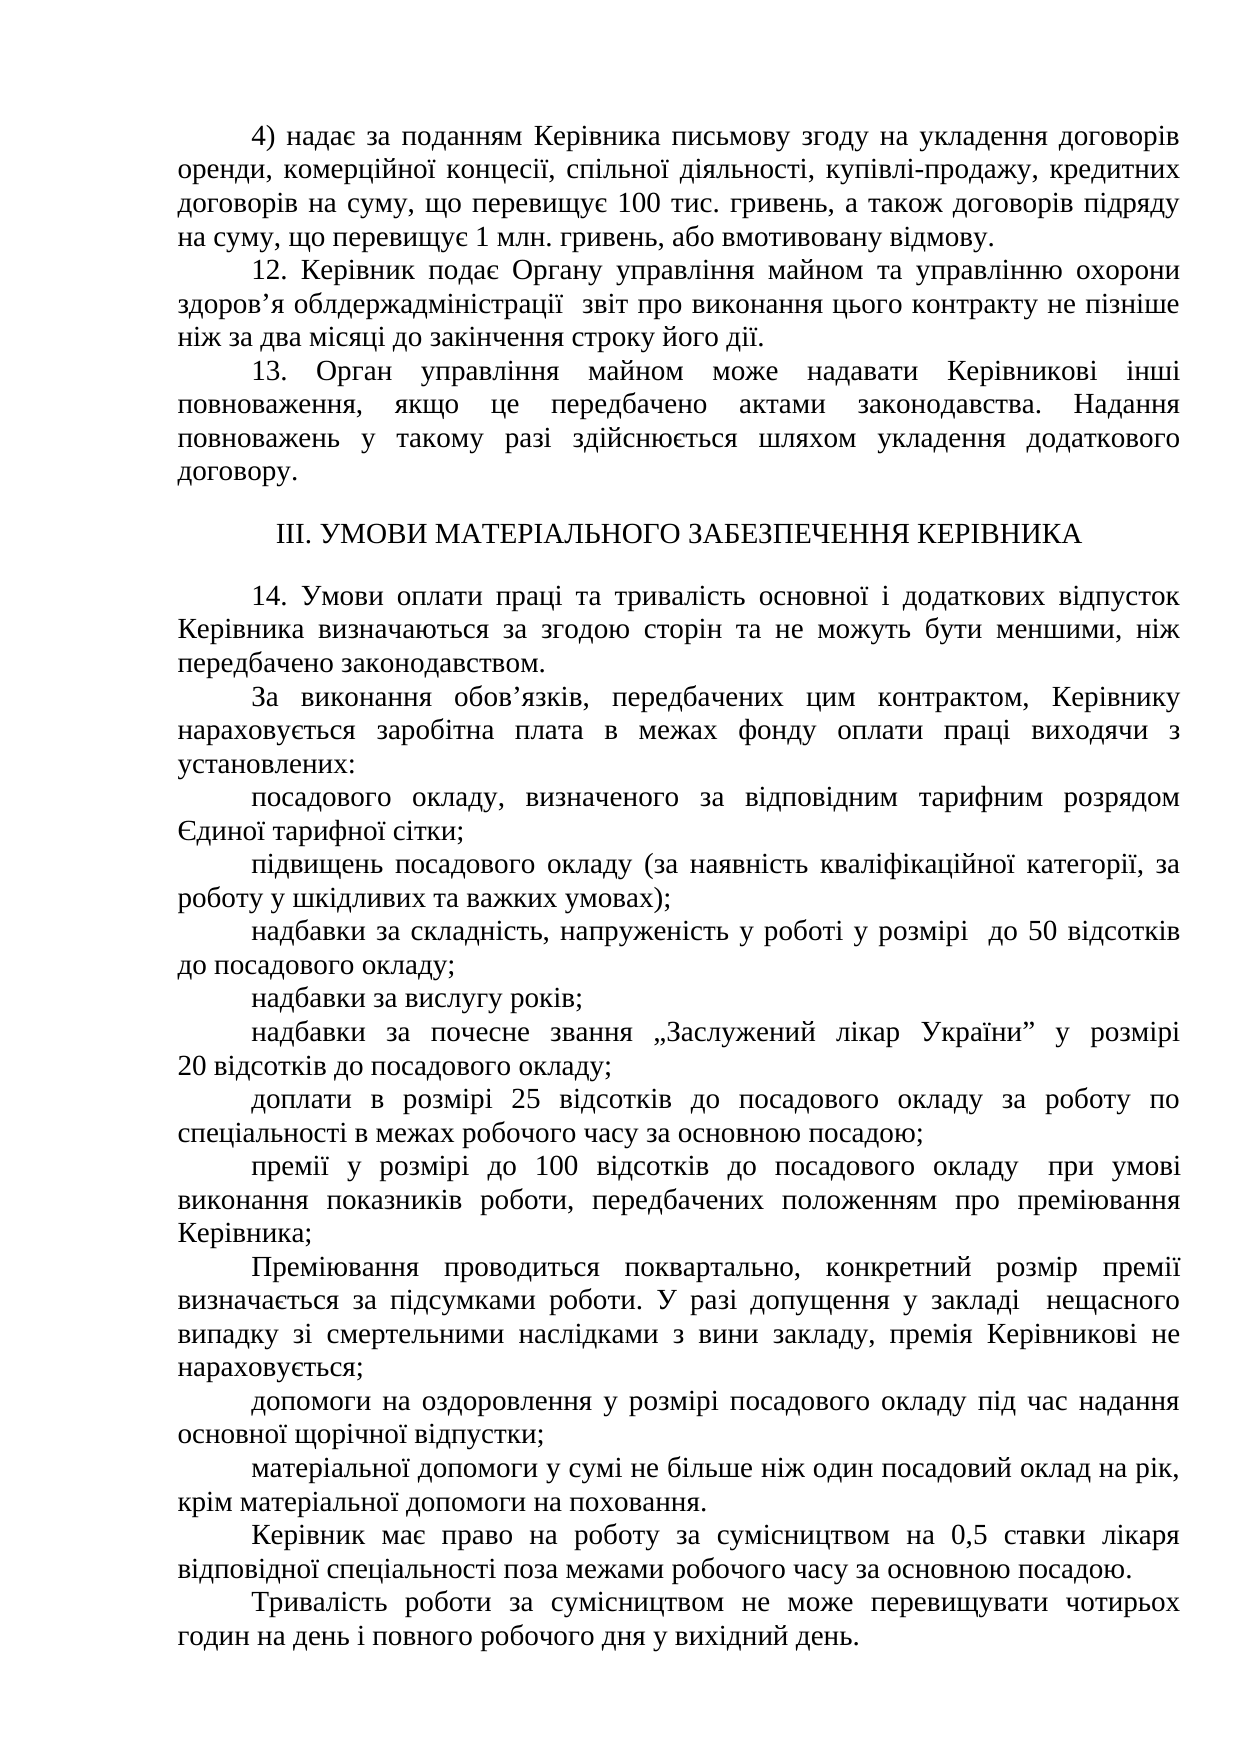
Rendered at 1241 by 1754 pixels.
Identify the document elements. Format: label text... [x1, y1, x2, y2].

text підвищень посадового окладу (за наявність кваліфікаційної категорії, за роботу у шкідливих та важких умовах); [177, 846, 1181, 913]
text Тривалість роботи за сумісництвом не може перевищувати чотирьох годин на день і повного робочого дня у вихідний день. [177, 1584, 1181, 1651]
text III. УМОВИ МАТЕРІАЛЬНОГО ЗАБЕЗПЕЧЕННЯ КЕРІВНИКА [177, 516, 1181, 549]
text допомоги на оздоровлення у розмірі посадового окладу під час надання основної щорічної відпустки; [177, 1383, 1181, 1450]
text Преміювання проводиться поквартально, конкретний розмір премії визначається за підсумками роботи. У разі допущення у закладі нещасного випадку зі смертельними наслідками з вини закладу, премія Керівникові не нараховується; [177, 1249, 1181, 1383]
text 12. Керівник подає Органу управління майном та управлінню охорони здоров’я облдержадміністрації звіт про виконання цього контракту не пізніше ніж за два місяці до закінчення строку його дії. [177, 252, 1181, 353]
text премії у розмірі до 100 відсотків до посадового окладу при умові виконання показників роботи, передбачених положенням про преміювання Керівника; [177, 1148, 1181, 1249]
text матеріальної допомоги у сумі не більше ніж один посадовий оклад на рік, крім матеріальної допомоги на поховання. [177, 1450, 1181, 1517]
text надбавки за складність, напруженість у роботі у розмірі до 50 відсотків до посадового окладу; [177, 913, 1181, 981]
text надбавки за почесне звання „Заслужений лікар України” у розмірі 20 відсотків до посадового окладу; [177, 1014, 1181, 1081]
text За виконання обов’язків, передбачених цим контрактом, Керівнику нараховується заробітна плата в межах фонду оплати праці виходячи з установлених: [177, 679, 1181, 779]
text 13. Орган управління майном може надавати Керівникові інші повноваження, якщо це передбачено актами законодавства. Надання повноважень у такому разі здійснюється шляхом укладення додаткового договору. [177, 353, 1181, 487]
text надбавки за вислугу років; [177, 981, 1181, 1014]
text 4) надає за поданням Керівника письмову згоду на укладення договорів оренди, комерційної концесії, спільної діяльності, купівлі-продажу, кредитних договорів на суму, що перевищує 100 тис. гривень, а також договорів підряду на суму, що перевищує 1 млн. гривень, або вмотивовану відмову. [177, 118, 1181, 252]
text доплати в розмірі 25 відсотків до посадового окладу за роботу по спеціальності в межах робочого часу за основною посадою; [177, 1081, 1181, 1148]
text Керівник має право на роботу за сумісництвом на 0,5 ставки лікаря відповідної спеціальності поза межами робочого часу за основною посадою. [177, 1517, 1181, 1584]
text посадового окладу, визначеного за відповідним тарифним розрядом Єдиної тарифної сітки; [177, 779, 1181, 846]
text 14. Умови оплати праці та тривалість основної і додаткових відпусток Керівника визначаються за згодою сторін та не можуть бути меншими, ніж передбачено законодавством. [177, 578, 1181, 679]
